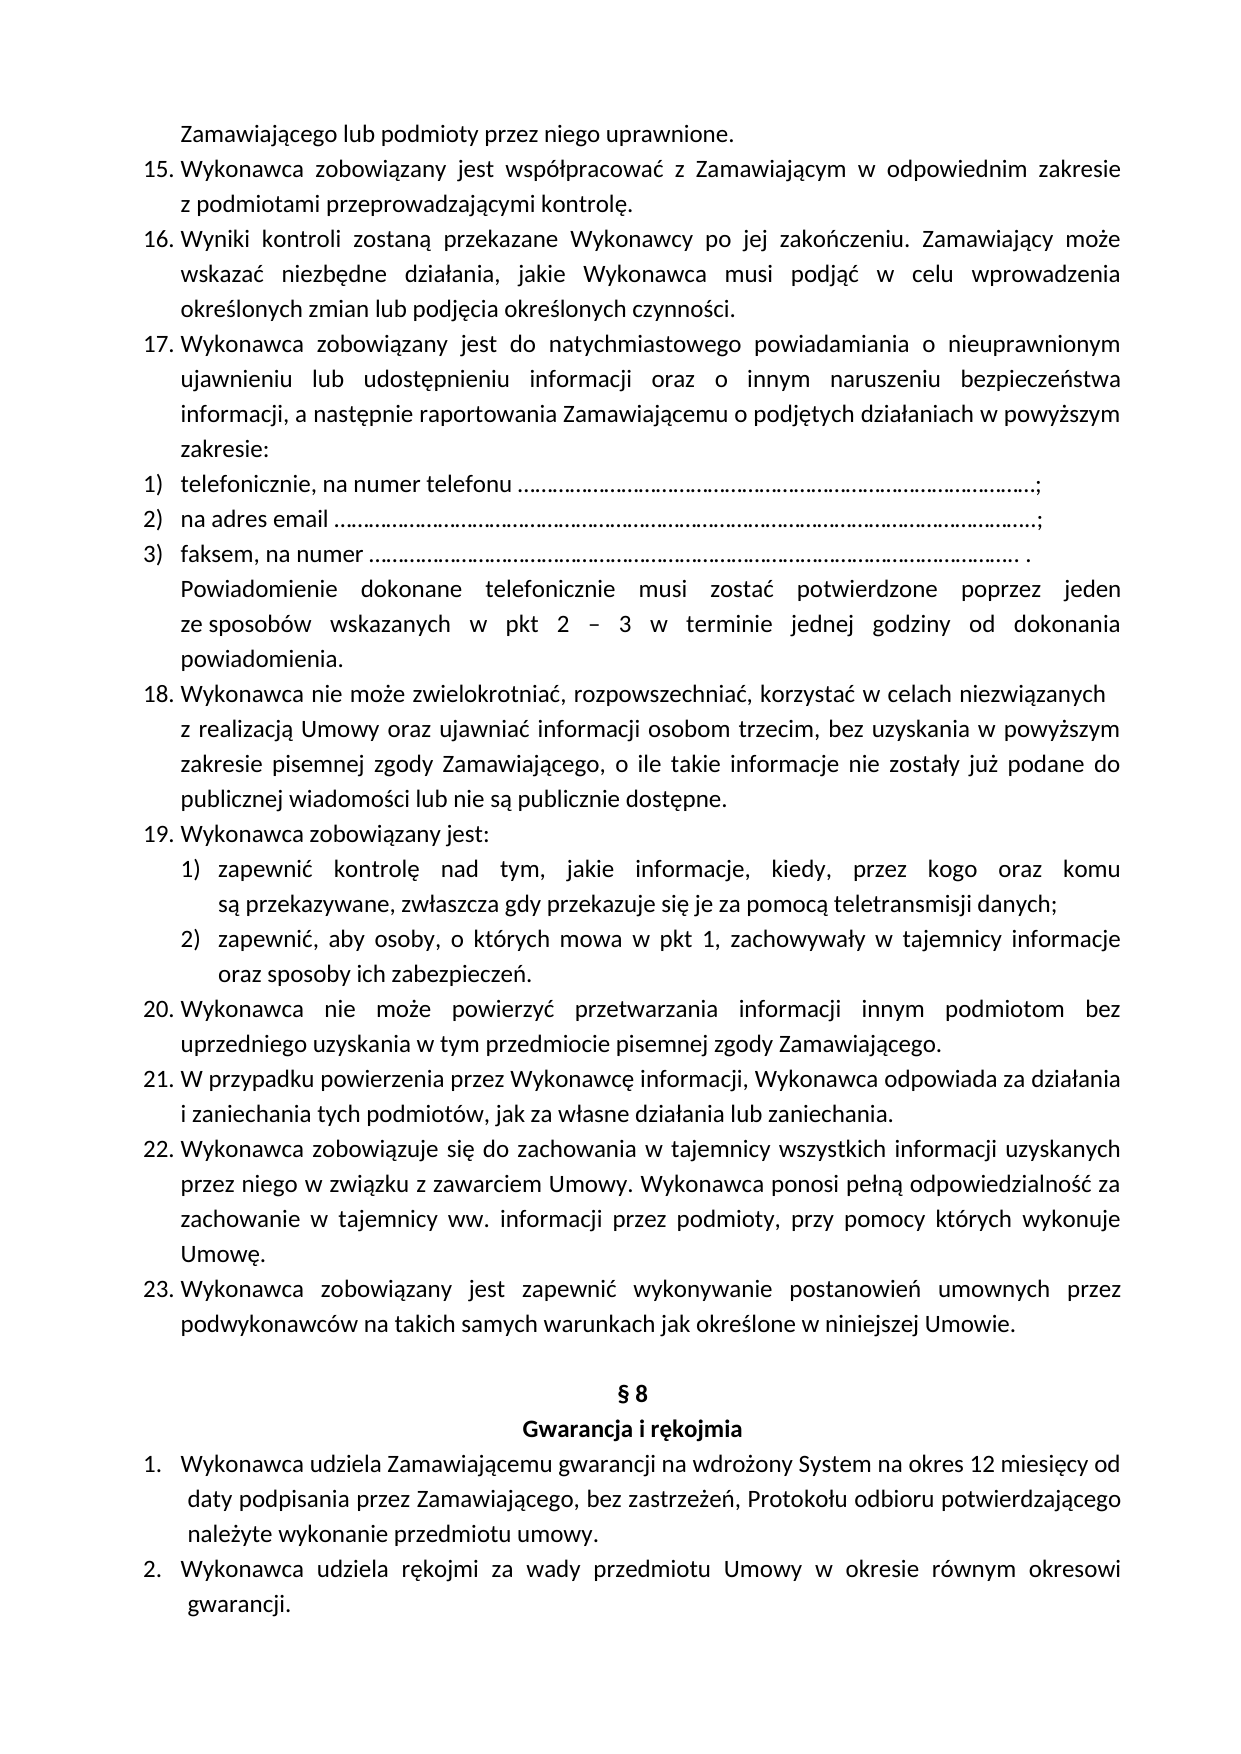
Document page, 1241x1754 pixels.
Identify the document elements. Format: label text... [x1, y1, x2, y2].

text § 8 [143, 1378, 1122, 1409]
list telefonicznie, na numer telefonu ………………………………………………………………………………; [143, 468, 1122, 499]
list Wyniki kontroli zostaną przekazane Wykonawcy po jej zakończeniu. Zamawiający może wskazać niezbędne działania, jakie Wykonawca musi podjąć w celu wprowadzenia określonych zmian lub podjęcia określonych czynności. [143, 223, 1122, 324]
list Wykonawca udziela Zamawiającemu gwarancji na wdrożony System na okres 12 miesięcy od daty podpisania przez Zamawiającego, bez zastrzeżeń, Protokołu odbioru potwierdzającego należyte wykonanie przedmiotu umowy. [143, 1448, 1122, 1549]
list Wykonawca zobowiązany jest współpracować z Zamawiającym w odpowiednim zakresie z podmiotami przeprowadzającymi kontrolę. [143, 153, 1122, 219]
list zapewnić, aby osoby, o których mowa w pkt 1, zachowywały w tajemnicy informacje oraz sposoby ich zabezpieczeń. [180, 923, 1122, 989]
list Wykonawca nie może powierzyć przetwarzania informacji innym podmiotom bez uprzedniego uzyskania w tym przedmiocie pisemnej zgody Zamawiającego. [143, 993, 1122, 1059]
list Wykonawca udziela rękojmi za wady przedmiotu Umowy w okresie równym okresowi gwarancji. [143, 1553, 1122, 1619]
text Gwarancja i rękojmia [143, 1413, 1122, 1444]
list na adres email …………………………………………………………………………………………………………..; [143, 503, 1122, 534]
list Wykonawca zobowiązany jest: [143, 818, 1122, 849]
list W przypadku powierzenia przez Wykonawcę informacji, Wykonawca odpowiada za działania i zaniechania tych podmiotów, jak za własne działania lub zaniechania. [143, 1063, 1122, 1129]
list faksem, na numer ………………………………………………………………………………………………….. . [143, 538, 1122, 569]
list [143, 118, 1122, 149]
list Wykonawca zobowiązany jest do natychmiastowego powiadamiania o nieuprawnionym ujawnieniu lub udostępnieniu informacji oraz o innym naruszeniu bezpieczeństwa informacji, a następnie raportowania Zamawiającemu o podjętych działaniach w powyższym zakresie: [143, 328, 1122, 464]
list Wykonawca nie może zwielokrotniać, rozpowszechniać, korzystać w celach niezwiązanych z realizacją Umowy oraz ujawniać informacji osobom trzecim, bez uzyskania w powyższym zakresie pisemnej zgody Zamawiającego, o ile takie informacje nie zostały już podane do publicznej wiadomości lub nie są publicznie dostępne. [143, 678, 1122, 814]
list zapewnić kontrolę nad tym, jakie informacje, kiedy, przez kogo oraz komu są przekazywane, zwłaszcza gdy przekazuje się je za pomocą teletransmisji danych; [180, 853, 1122, 919]
text Powiadomienie dokonane telefonicznie musi zostać potwierdzone poprzez jeden ze sposobów wskazanych w pkt 2 – 3 w terminie jednej godziny od dokonania powiadomienia. [180, 573, 1122, 674]
list Wykonawca zobowiązuje się do zachowania w tajemnicy wszystkich informacji uzyskanych przez niego w związku z zawarciem Umowy. Wykonawca ponosi pełną odpowiedzialność za zachowanie w tajemnicy ww. informacji przez podmioty, przy pomocy których wykonuje Umowę. [143, 1133, 1122, 1269]
list Wykonawca zobowiązany jest zapewnić wykonywanie postanowień umownych przez podwykonawców na takich samych warunkach jak określone w niniejszej Umowie. [143, 1273, 1122, 1339]
